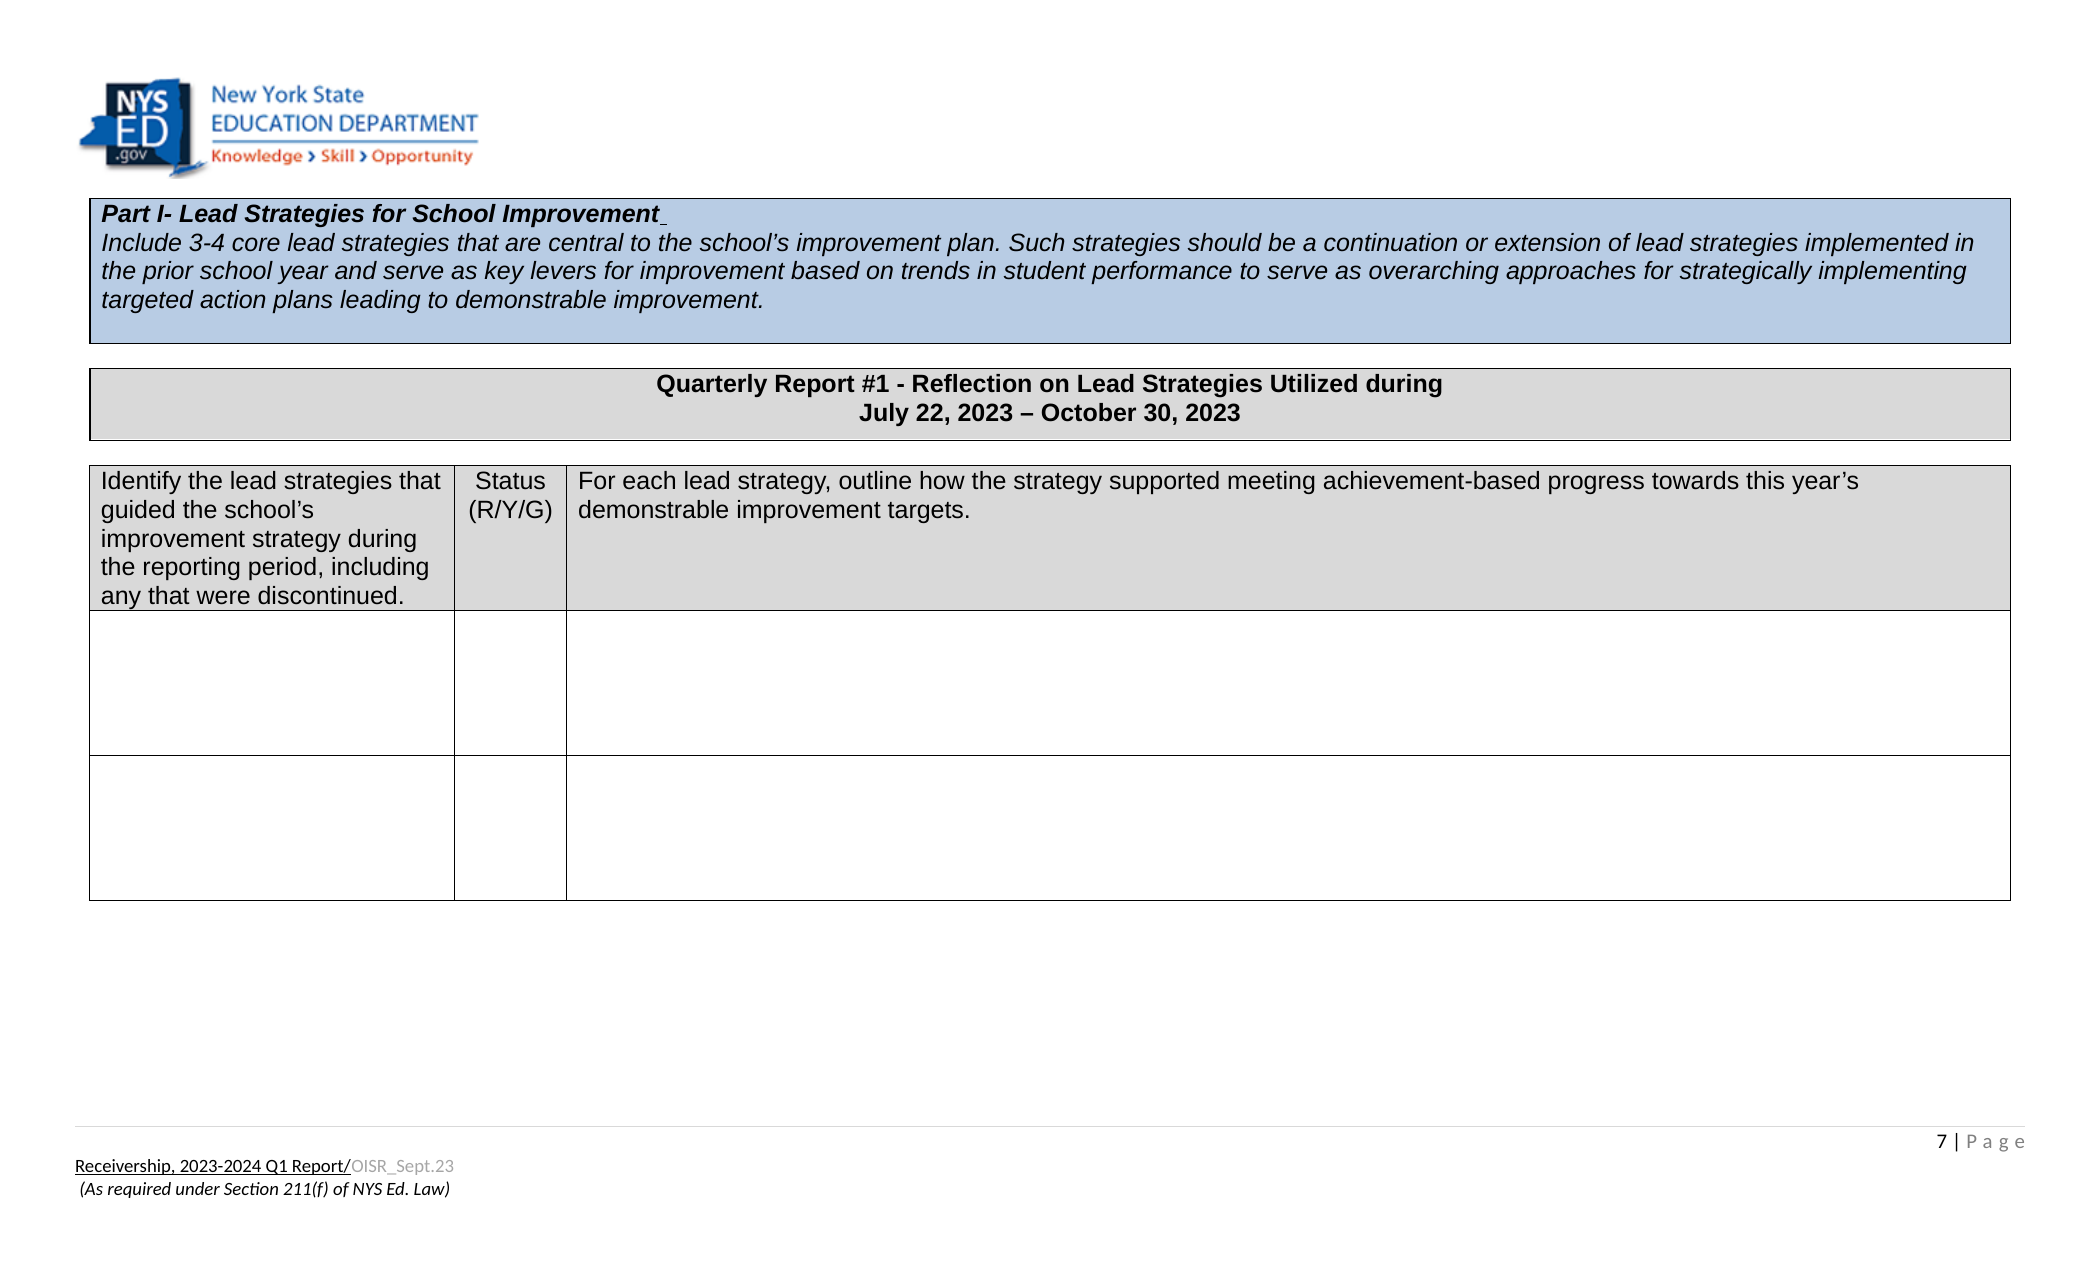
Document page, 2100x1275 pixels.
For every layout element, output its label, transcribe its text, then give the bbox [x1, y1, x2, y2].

table_cell [567, 611, 2010, 755]
table_header Status (R/Y/G) [455, 466, 566, 610]
table_header Quarterly Report #1 - Reflection on Lead Strategies Utilized during July 22, 2023 – October 30, 2023 [91, 369, 2010, 439]
table_cell [455, 756, 566, 899]
table_cell [90, 756, 454, 899]
table_header For each lead strategy, outline how the strategy supported meeting achievement-based progress towards this year’s demonstrable improvement targets. [567, 466, 2010, 610]
table_header Part I- Lead Strategies for School Improvement Include 3-4 core lead strategies that are central to the school’s improvement plan. Such strategies should be a continuation or extension of lead strategies implemented in the prior school year and serve as key levers for improvement based on trends in student performance to serve as overarching approaches for strategically implementing targeted action plans leading to demonstrable improvement. [91, 199, 2010, 343]
table_header Identify the lead strategies that guided the school’s improvement strategy during the reporting period, including any that were discontinued. [90, 466, 454, 610]
table_cell [90, 611, 454, 755]
table_cell [567, 756, 2010, 899]
table_cell [455, 611, 566, 755]
